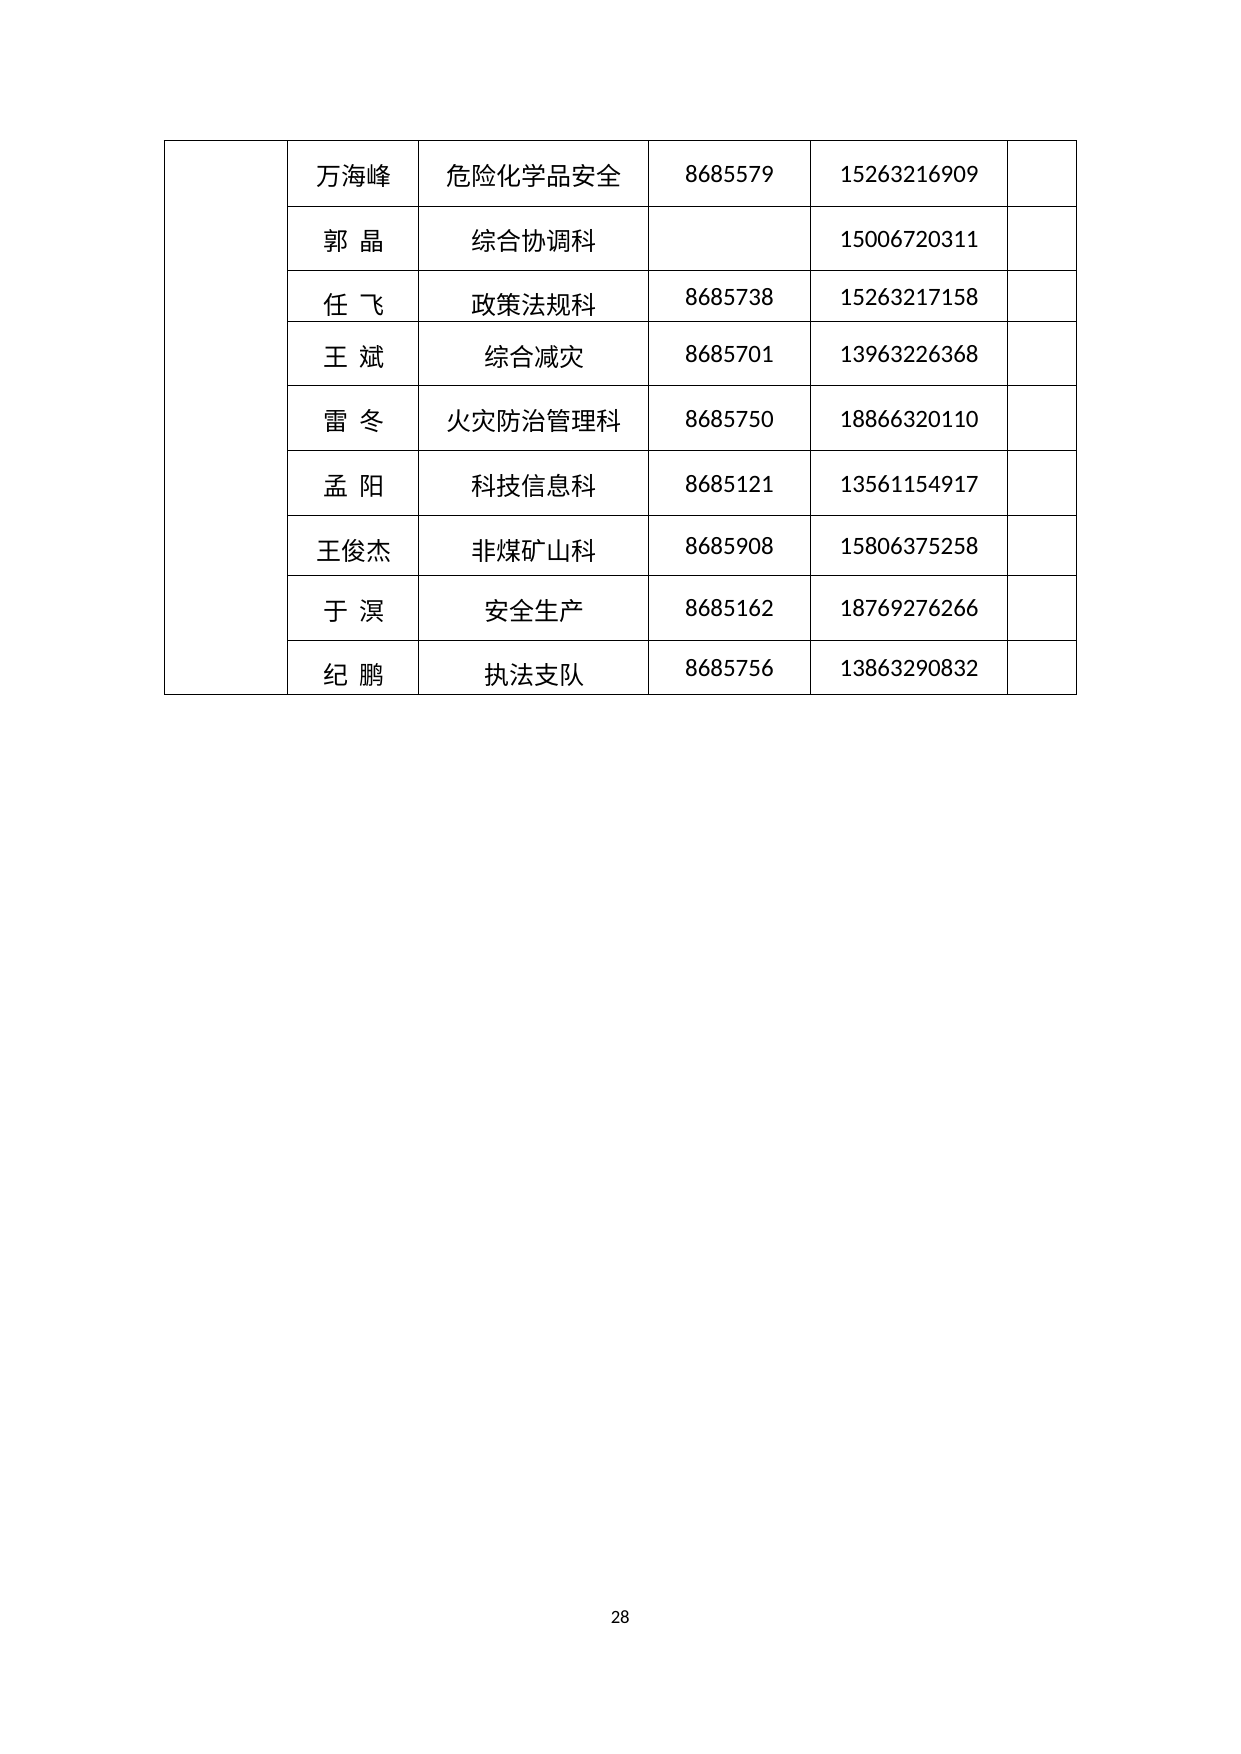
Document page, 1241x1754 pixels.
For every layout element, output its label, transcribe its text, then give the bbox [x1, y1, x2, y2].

table_cell 13561154917 [811, 451, 1007, 515]
table_cell 任 飞 [288, 271, 418, 321]
table_cell 孟 阳 [288, 451, 418, 515]
table_cell 8685750 [649, 386, 810, 450]
table_cell 13963226368 [811, 322, 1007, 385]
table_cell 王俊杰 [288, 516, 418, 575]
table_cell 执法支队 [419, 641, 648, 694]
table_cell 18769276266 [811, 576, 1007, 639]
table_cell 15263217158 [811, 271, 1007, 321]
table_cell 综合减灾 地震地质科 [419, 322, 648, 385]
table_cell 非煤矿山科 [419, 516, 648, 575]
table_cell 纪 鹏 [288, 641, 418, 694]
table_cell 8685756 [649, 641, 810, 694]
table_cell 13863290832 [811, 641, 1007, 694]
table_cell 8685121 [649, 451, 810, 515]
table_cell [1008, 516, 1076, 575]
table_cell [1008, 386, 1076, 450]
table_cell 8685908 [649, 516, 810, 575]
table_cell 万海峰 [288, 141, 418, 206]
table_cell 18866320110 [811, 386, 1007, 450]
table_cell 8685162 [649, 576, 810, 639]
table_cell 安全生产 巡查督查科 [419, 576, 648, 639]
table_cell [1008, 141, 1076, 206]
table_cell [1008, 451, 1076, 515]
table_cell 15006720311 [811, 207, 1007, 270]
table_cell [1008, 576, 1076, 639]
table_cell 政策法规科 [419, 271, 648, 321]
table_cell 郭 晶 [288, 207, 418, 270]
table_cell 8685738 [649, 271, 810, 321]
table_cell 雷 冬 [288, 386, 418, 450]
table_cell [1008, 207, 1076, 270]
table_cell 综合协调科 市安办秘书科 [419, 207, 648, 270]
table_cell [1008, 271, 1076, 321]
table_cell 8685701 [649, 322, 810, 385]
table_cell 于 溟 [288, 576, 418, 639]
table_cell 科技信息科 行政许可科 [419, 451, 648, 515]
table_cell 15806375258 [811, 516, 1007, 575]
table_cell 火灾防治管理科 救灾和物资保障科 [419, 386, 648, 450]
table_cell [649, 207, 810, 270]
table_cell [1008, 641, 1076, 694]
table_cell 8685579 [649, 141, 810, 206]
table_cell 危险化学品安全 监督管理科 [419, 141, 648, 206]
table_cell 15263216909 [811, 141, 1007, 206]
table_cell [1008, 322, 1076, 385]
table_cell 王 斌 [288, 322, 418, 385]
